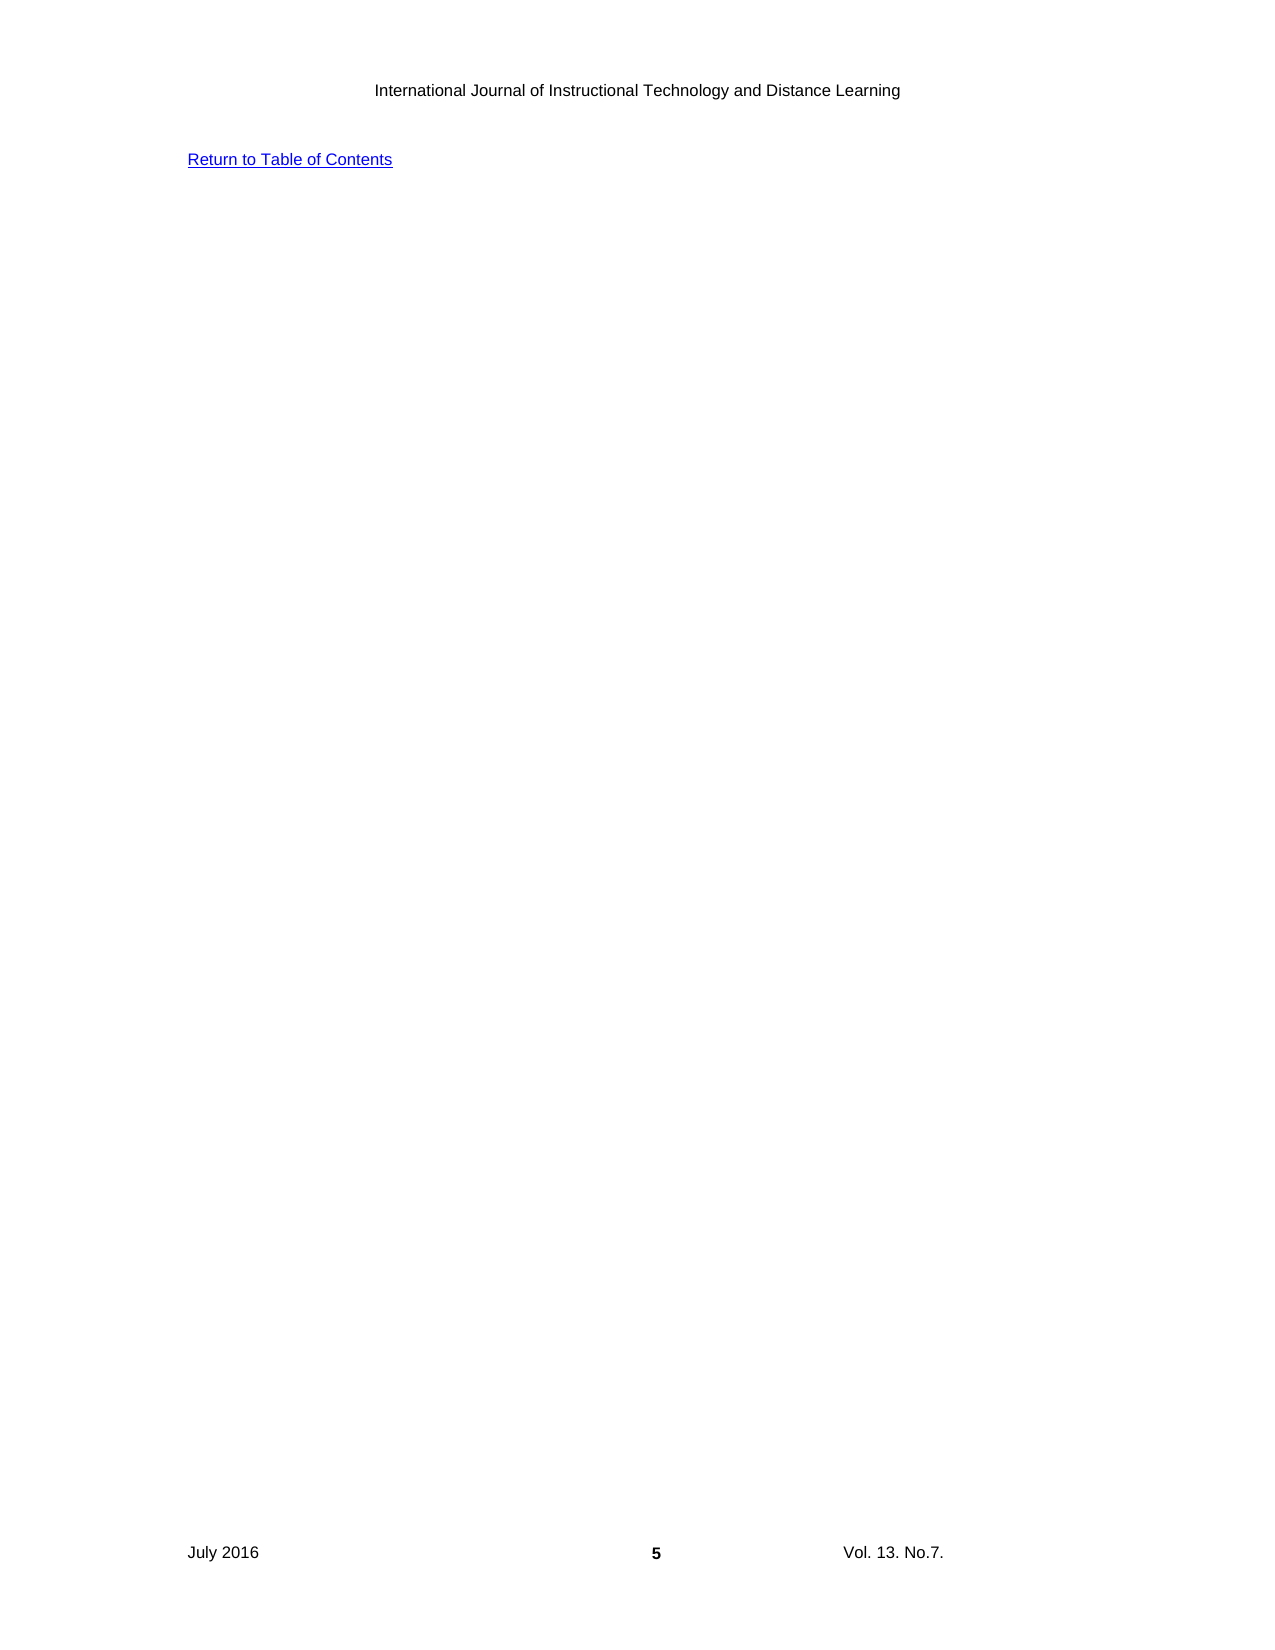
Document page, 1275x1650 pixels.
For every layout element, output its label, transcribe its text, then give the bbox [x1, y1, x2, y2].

text Return to Table of Contents [187, 150, 1087, 169]
